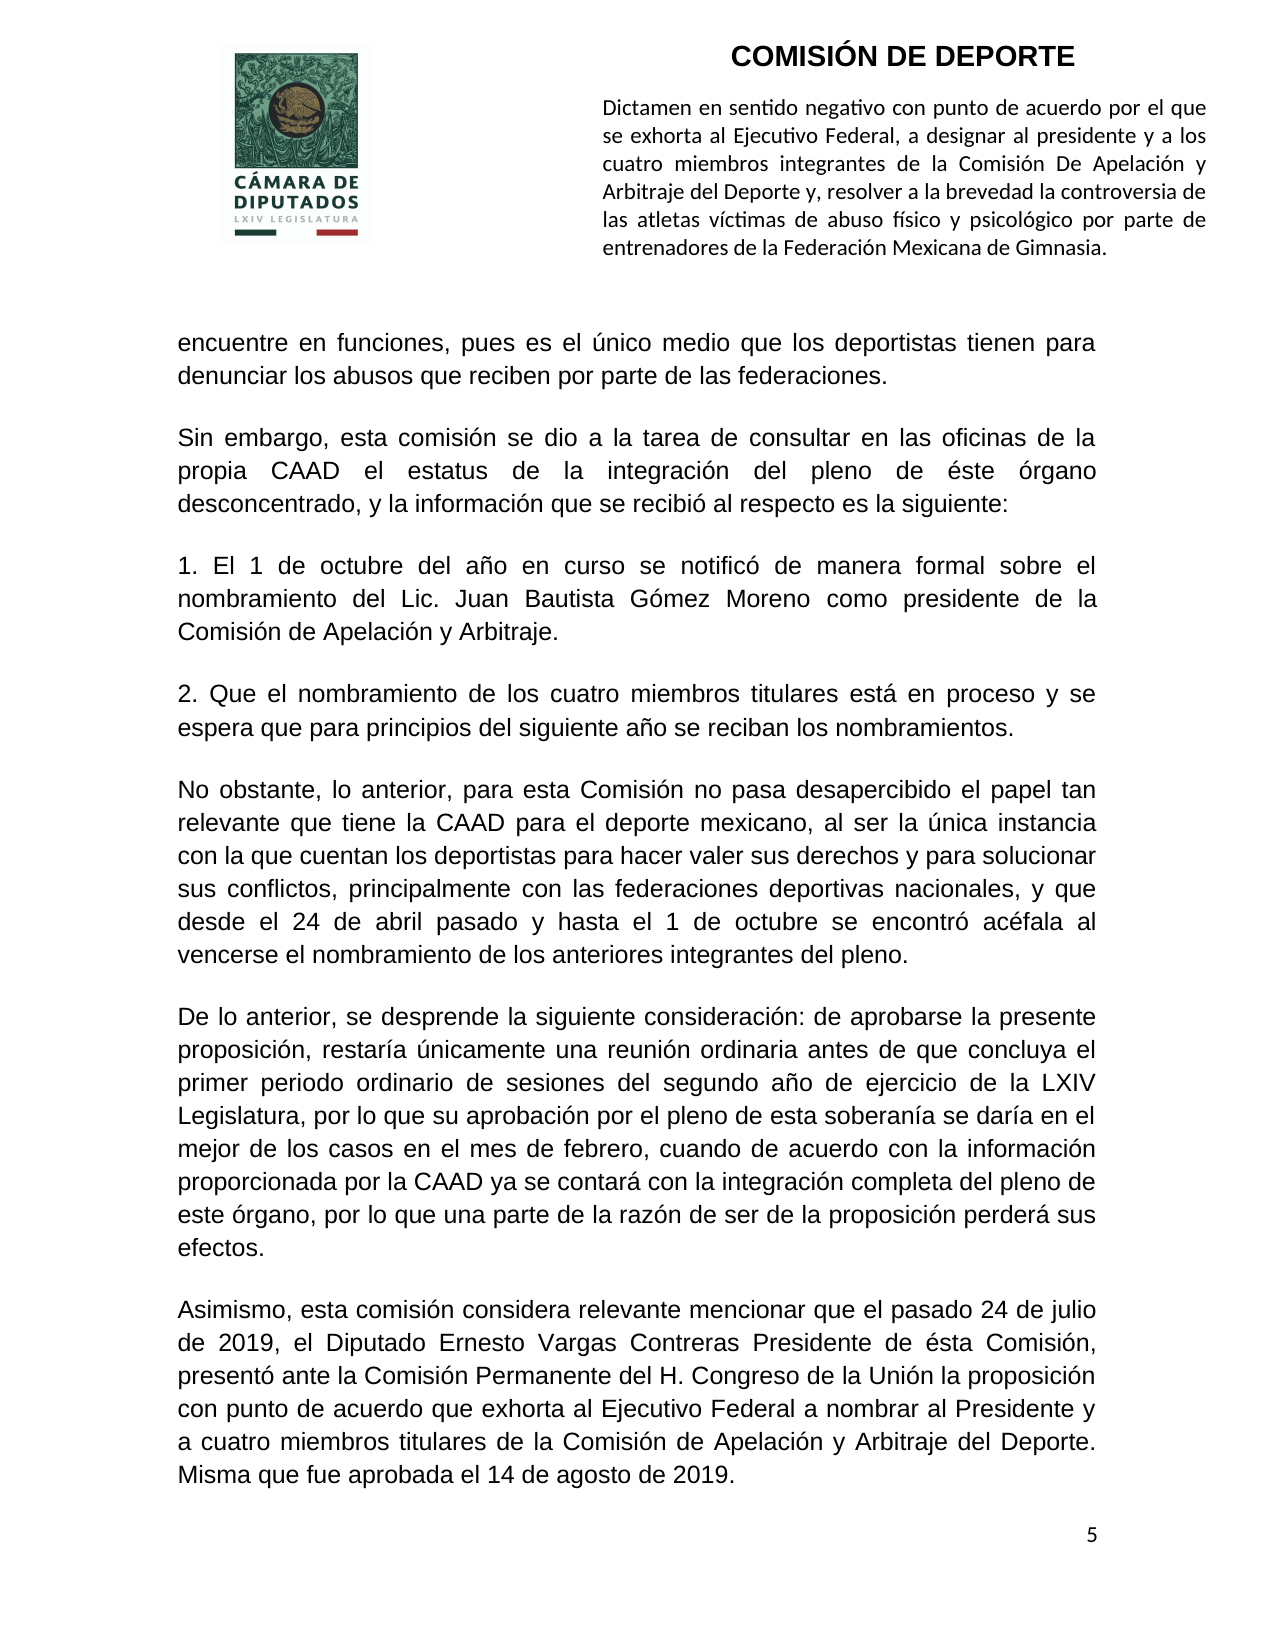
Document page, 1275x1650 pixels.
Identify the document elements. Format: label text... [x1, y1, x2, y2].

text Asimismo, esta comisión considera relevante mencionar que el pasado 24 de julio de 2019, el Diputado Ernesto Vargas Contreras Presidente de ésta Comisión, presentó ante la Comisión Permanente del H. Congreso de la Unión la proposición con punto de acuerdo que exhorta al Ejecutivo Federal a nombrar al Presidente y a cuatro miembros titulares de la Comisión de Apelación y Arbitraje del Deporte. Misma que fue aprobada el 14 de agosto de 2019. [177, 1295, 1098, 1489]
text 1. El 1 de octubre del año en curso se notificó de manera formal sobre el nombramiento del Lic. Juan Bautista Gómez Moreno como presidente de la Comisión de Apelación y Arbitraje. [177, 551, 1098, 646]
picture [218, 44, 374, 244]
text Sin embargo, esta comisión se dio a la tarea de consultar en las oficinas de la propia CAAD el estatus de la integración del pleno de éste órgano desconcentrado, y la información que se recibió al respecto es la siguiente: [177, 423, 1098, 518]
text De lo anterior, se desprende la siguiente consideración: de aprobarse la presente proposición, restaría únicamente una reunión ordinaria antes de que concluya el primer periodo ordinario de sesiones del segundo año de ejercicio de la LXIV Legislatura, por lo que su aprobación por el pleno de esta soberanía se daría en el mejor de los casos en el mes de febrero, cuando de acuerdo con la información proporcionada por la CAAD ya se contará con la integración completa del pleno de este órgano, por lo que una parte de la razón de ser de la proposición perderá sus efectos. [177, 1002, 1098, 1262]
text 2. Que el nombramiento de los cuatro miembros titulares está en proceso y se espera que para principios del siguiente año se reciban los nombramientos. [177, 679, 1098, 741]
text No obstante, lo anterior, para esta Comisión no pasa desapercibido el papel tan relevante que tiene la CAAD para el deporte mexicano, al ser la única instancia con la que cuentan los deportistas para hacer valer sus derechos y para solucionar sus conflictos, principalmente con las federaciones deportivas nacionales, y que desde el 24 de abril pasado y hasta el 1 de octubre se encontró acéfala al vencerse el nombramiento de los anteriores integrantes del pleno. [177, 775, 1098, 968]
